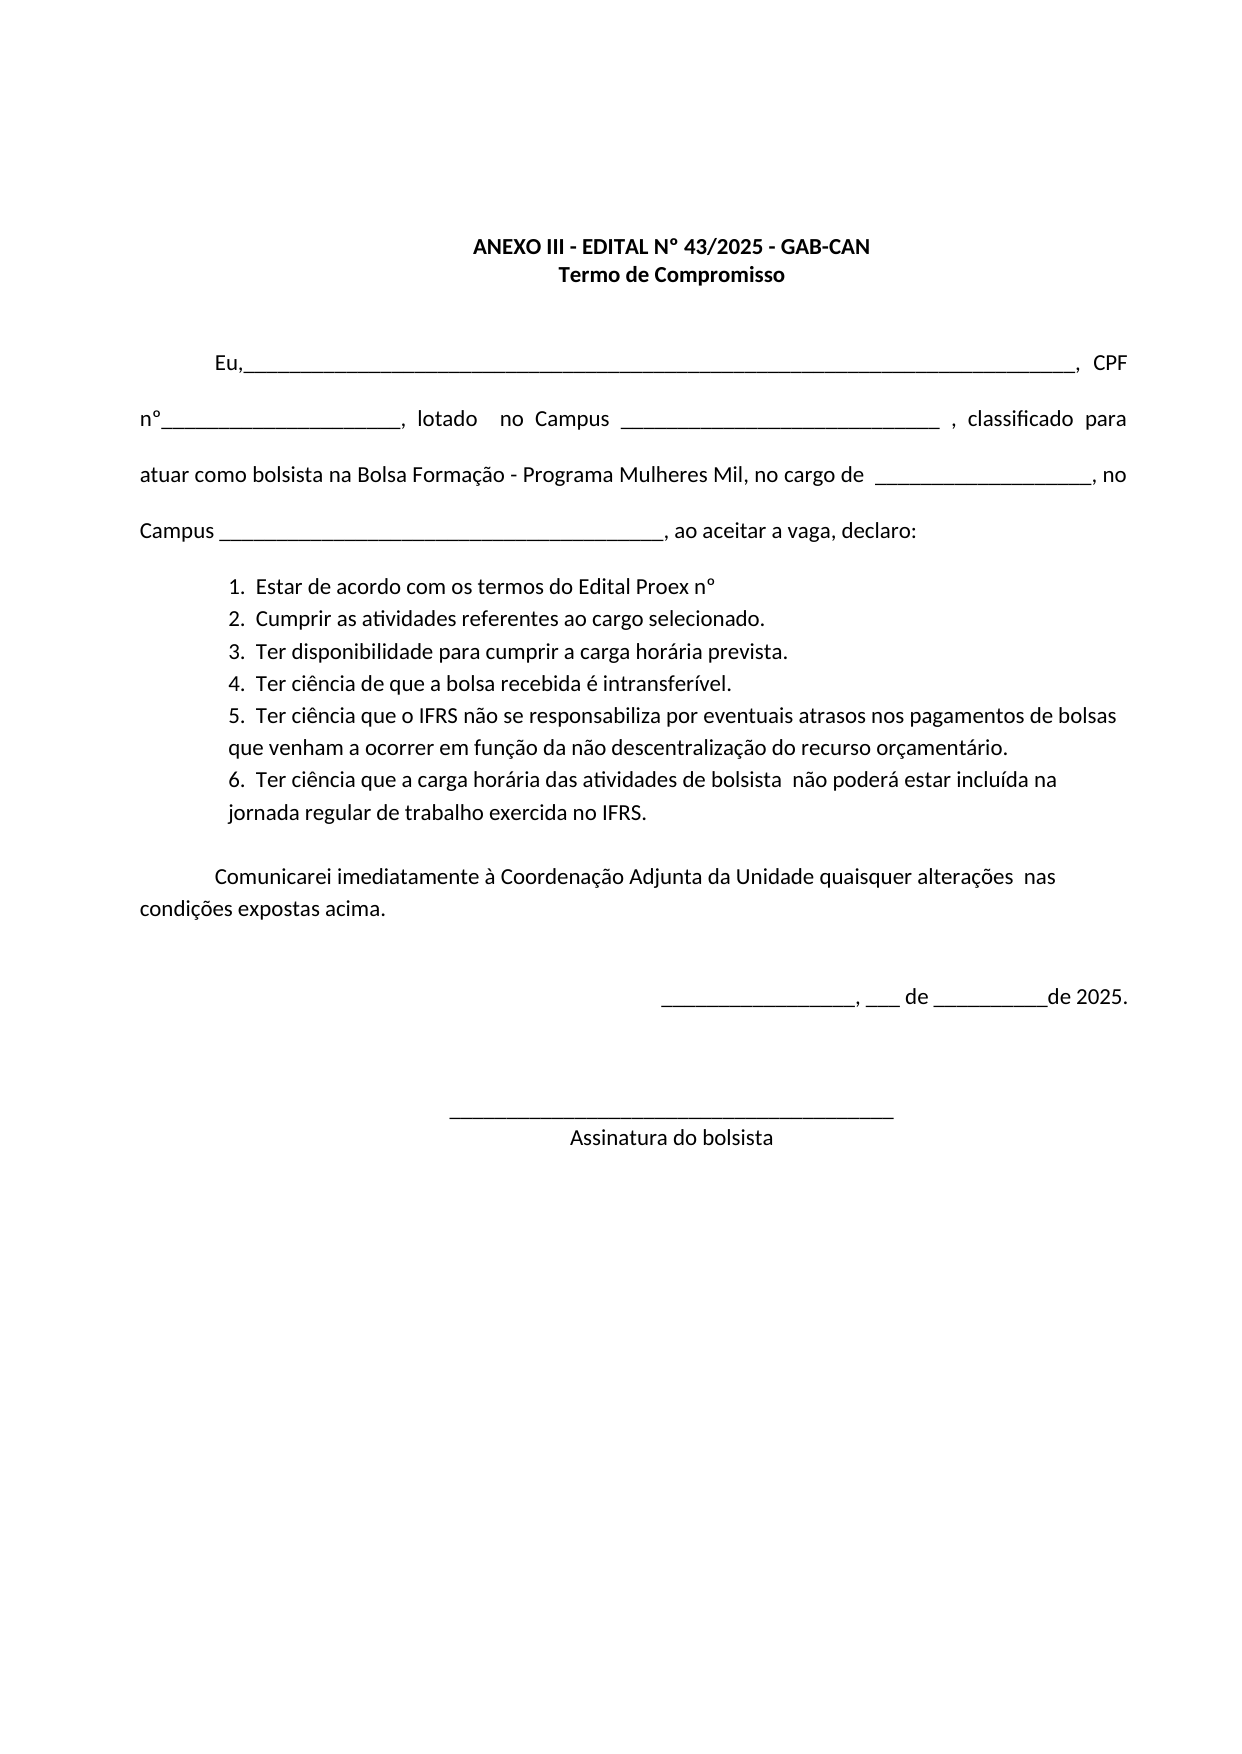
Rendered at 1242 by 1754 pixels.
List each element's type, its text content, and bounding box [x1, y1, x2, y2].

text _______________________________________ [139, 1094, 1129, 1123]
text 4. Ter ciência de que a bolsa recebida é intransferível. [228, 669, 1129, 697]
text Eu,_________________________________________________________________________, CPF nº_____________________, lotado no Campus ____________________________ , classificado para atuar como bolsista na Bolsa Formação - Programa Mulheres Mil, no cargo de ___________________, no Campus _______________________________________, ao aceitar a vaga, declaro: [139, 348, 1129, 544]
text 5. Ter ciência que o IFRS não se responsabiliza por eventuais atrasos nos pagamentos de bolsas que venham a ocorrer em função da não descentralização do recurso orçamentário. [228, 701, 1129, 761]
text Comunicarei imediatamente à Coordenação Adjunta da Unidade quaisquer alterações nas condições expostas acima. [139, 862, 1129, 922]
text 6. Ter ciência que a carga horária das atividades de bolsista não poderá estar incluída na jornada regular de trabalho exercida no IFRS. [228, 766, 1129, 826]
text 1. Estar de acordo com os termos do Edital Proex nº [228, 572, 1129, 600]
text 3. Ter disponibilidade para cumprir a carga horária prevista. [228, 637, 1129, 665]
text Termo de Compromisso [139, 260, 1129, 288]
text ANEXO III - EDITAL Nº 43/2025 - GAB-CAN [139, 232, 1129, 260]
text Assinatura do bolsista [139, 1123, 1129, 1151]
text _________________, ___ de __________de 2025. [139, 982, 1129, 1011]
text 2. Cumprir as atividades referentes ao cargo selecionado. [228, 604, 1129, 633]
